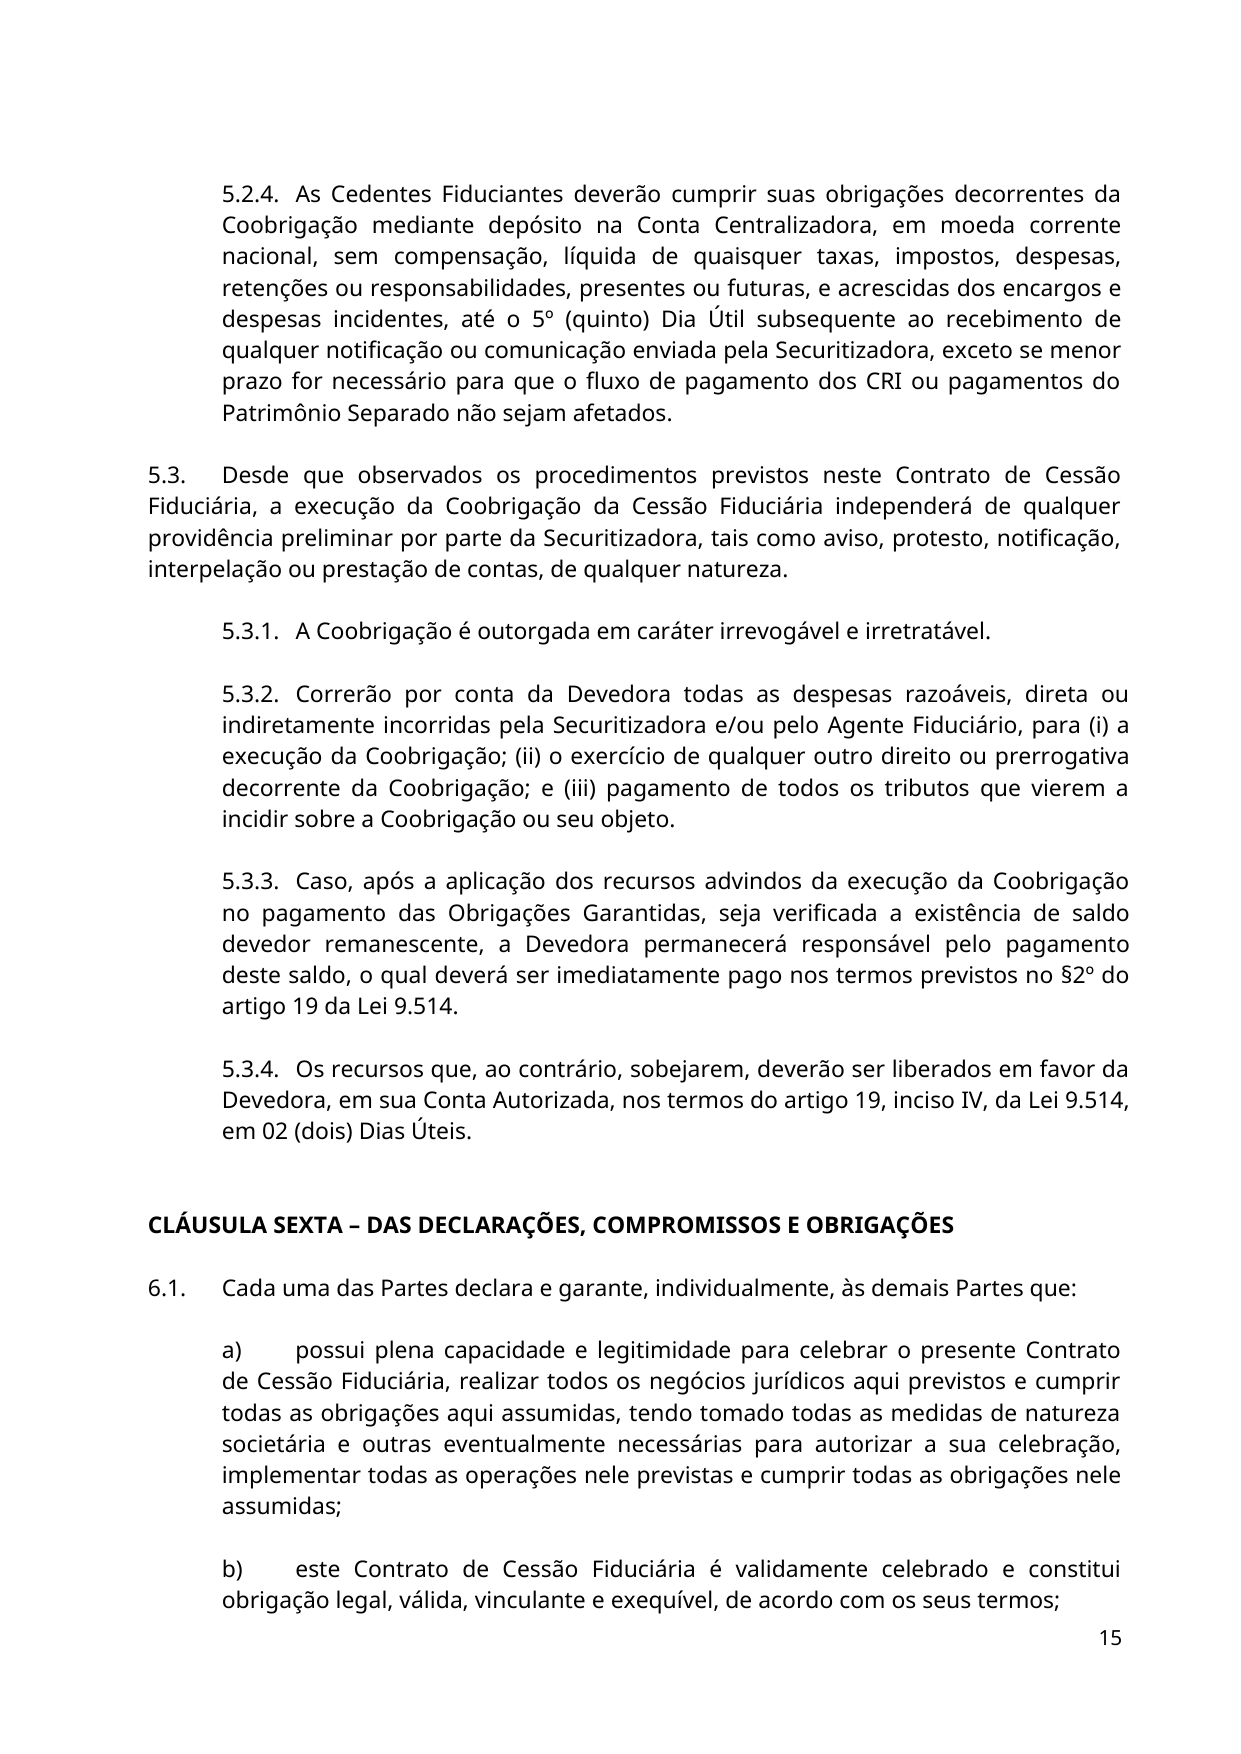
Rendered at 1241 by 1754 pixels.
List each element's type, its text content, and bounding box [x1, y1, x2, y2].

list este Contrato de Cessão Fiduciária é validamente celebrado e constitui obrigação legal, válida, vinculante e exequível, de acordo com os seus termos; [222, 1552, 1122, 1615]
list Desde que observados os procedimentos previstos neste Contrato de Cessão Fiduciária, a execução da Coobrigação da Cessão Fiduciária independerá de qualquer providência preliminar por parte da Securitizadora, tais como aviso, protesto, notificação, interpelação ou prestação de contas, de qualquer natureza. [148, 458, 1122, 583]
text CLÁUSULA SEXTA – DAS DECLARAÇÕES, COMPROMISSOS E OBRIGAÇÕES [148, 1208, 1122, 1240]
list possui plena capacidade e legitimidade para celebrar o presente Contrato de Cessão Fiduciária, realizar todos os negócios jurídicos aqui previstos e cumprir todas as obrigações aqui assumidas, tendo tomado todas as medidas de natureza societária e outras eventualmente necessárias para autorizar a sua celebração, implementar todas as operações nele previstas e cumprir todas as obrigações nele assumidas; [222, 1333, 1122, 1521]
text 5.3.3. Caso, após a aplicação dos recursos advindos da execução da Coobrigação no pagamento das Obrigações Garantidas, seja verificada a existência de saldo devedor remanescente, a Devedora permanecerá responsável pelo pagamento deste saldo, o qual deverá ser imediatamente pago nos termos previstos no §2º do artigo 19 da Lei 9.514. [222, 865, 1131, 1021]
text 5.2.4. As Cedentes Fiduciantes deverão cumprir suas obrigações decorrentes da Coobrigação mediante depósito na Conta Centralizadora, em moeda corrente nacional, sem compensação, líquida de quaisquer taxas, impostos, despesas, retenções ou responsabilidades, presentes ou futuras, e acrescidas dos encargos e despesas incidentes, até o 5º (quinto) Dia Útil subsequente ao recebimento de qualquer notificação ou comunicação enviada pela Securitizadora, exceto se menor prazo for necessário para que o fluxo de pagamento dos CRI ou pagamentos do Patrimônio Separado não sejam afetados. [222, 177, 1122, 427]
list Cada uma das Partes declara e garante, individualmente, às demais Partes que: [148, 1271, 1122, 1302]
text 5.3.1. A Coobrigação é outorgada em caráter irrevogável e irretratável. [222, 615, 1122, 646]
text 5.3.4. Os recursos que, ao contrário, sobejarem, deverão ser liberados em favor da Devedora, em sua Conta Autorizada, nos termos do artigo 19, inciso IV, da Lei 9.514, em 02 (dois) Dias Úteis. [222, 1052, 1131, 1146]
text 5.3.2. Correrão por conta da Devedora todas as despesas razoáveis, direta ou indiretamente incorridas pela Securitizadora e/ou pelo Agente Fiduciário, para (i) a execução da Coobrigação; (ii) o exercício de qualquer outro direito ou prerrogativa decorrente da Coobrigação; e (iii) pagamento de todos os tributos que vierem a incidir sobre a Coobrigação ou seu objeto. [222, 677, 1131, 833]
